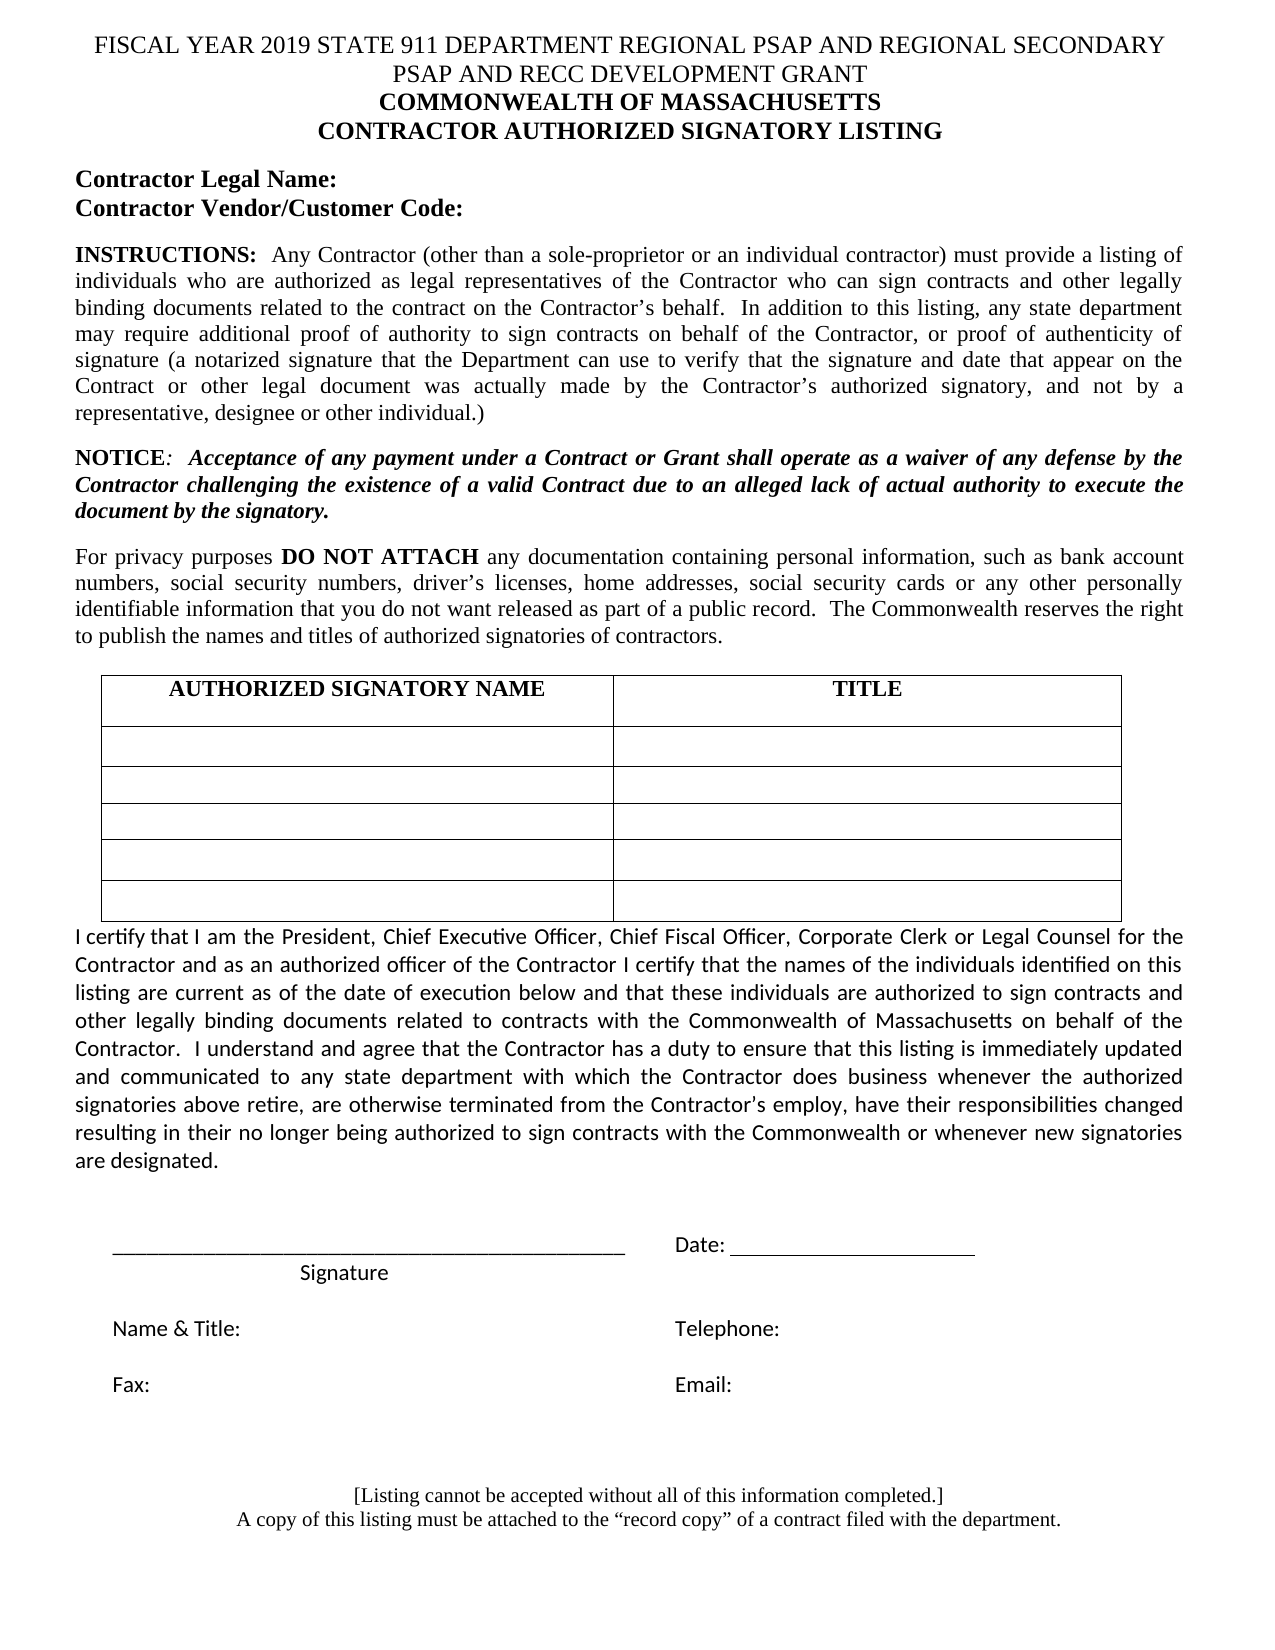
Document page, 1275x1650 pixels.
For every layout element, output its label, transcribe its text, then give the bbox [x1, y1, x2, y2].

text INSTRUCTIONS: Any Contractor (other than a sole-proprietor or an individual contractor) must provide a listing of individuals who are authorized as legal representatives of the Contractor who can sign contracts and other legally binding documents related to the contract on the Contractor’s behalf. In addition to this listing, any state department may require additional proof of authority to sign contracts on behalf of the Contractor, or proof of authenticity of signature (a notarized signature that the Department can use to verify that the signature and date that appear on the Contract or other legal document was actually made by the Contractor’s authorized signatory, and not by a representative, designee or other individual.) [75, 241, 1185, 425]
table_cell [614, 881, 1121, 921]
text Fax: Email: [112, 1371, 1185, 1399]
table_cell [614, 767, 1121, 802]
table_cell [102, 840, 613, 880]
text A copy of this listing must be attached to the “record copy” of a contract filed with the department. [112, 1507, 1185, 1531]
text _____________________________________________ Date: [112, 1231, 1185, 1258]
text For privacy purposes DO NOT ATTACH any documentation containing personal information, such as bank account numbers, social security numbers, driver’s licenses, home addresses, social security cards or any other personally identifiable information that you do not want released as part of a public record. The Commonwealth reserves the right to publish the names and titles of authorized signatories of contractors. [75, 543, 1185, 648]
table_header AUTHORIZED SIGNATORY NAME [102, 676, 613, 726]
text COMMONWEALTH OF MASSACHUSETTS [75, 87, 1185, 116]
table_header TITLE [614, 676, 1121, 726]
text CONTRACTOR AUTHORIZED SIGNATORY LISTING [75, 116, 1185, 145]
text I certify that I am the President, Chief Executive Officer, Chief Fiscal Officer, Corporate Clerk or Legal Counsel for the Contractor and as an authorized officer of the Contractor I certify that the names of the individuals identified on this listing are current as of the date of execution below and that these individuals are authorized to sign contracts and other legally binding documents related to contracts with the Commonwealth of Massachusetts on behalf of the Contractor. I understand and agree that the Contractor has a duty to ensure that this listing is immediately updated and communicated to any state department with which the Contractor does business whenever the authorized signatories above retire, are otherwise terminated from the Contractor’s employ, have their responsibilities changed resulting in their no longer being authorized to sign contracts with the Commonwealth or whenever new signatories are designated. [75, 922, 1185, 1174]
table_cell [102, 881, 613, 921]
table_cell [102, 767, 613, 802]
table_cell [102, 804, 613, 839]
text NOTICE: Acceptance of any payment under a Contract or Grant shall operate as a waiver of any defense by the Contractor challenging the existence of a valid Contract due to an alleged lack of actual authority to execute the document by the signatory. [75, 444, 1185, 523]
text Contractor Vendor/Customer Code: [75, 193, 1185, 222]
text Contractor Legal Name: [75, 164, 1185, 193]
table_cell [614, 804, 1121, 839]
table_cell [614, 727, 1121, 766]
text Signature [112, 1258, 1185, 1287]
text Name & Title: Telephone: [112, 1314, 1185, 1343]
table_cell [614, 840, 1121, 880]
table_cell [102, 727, 613, 766]
text [Listing cannot be accepted without all of this information completed.] [112, 1483, 1185, 1507]
